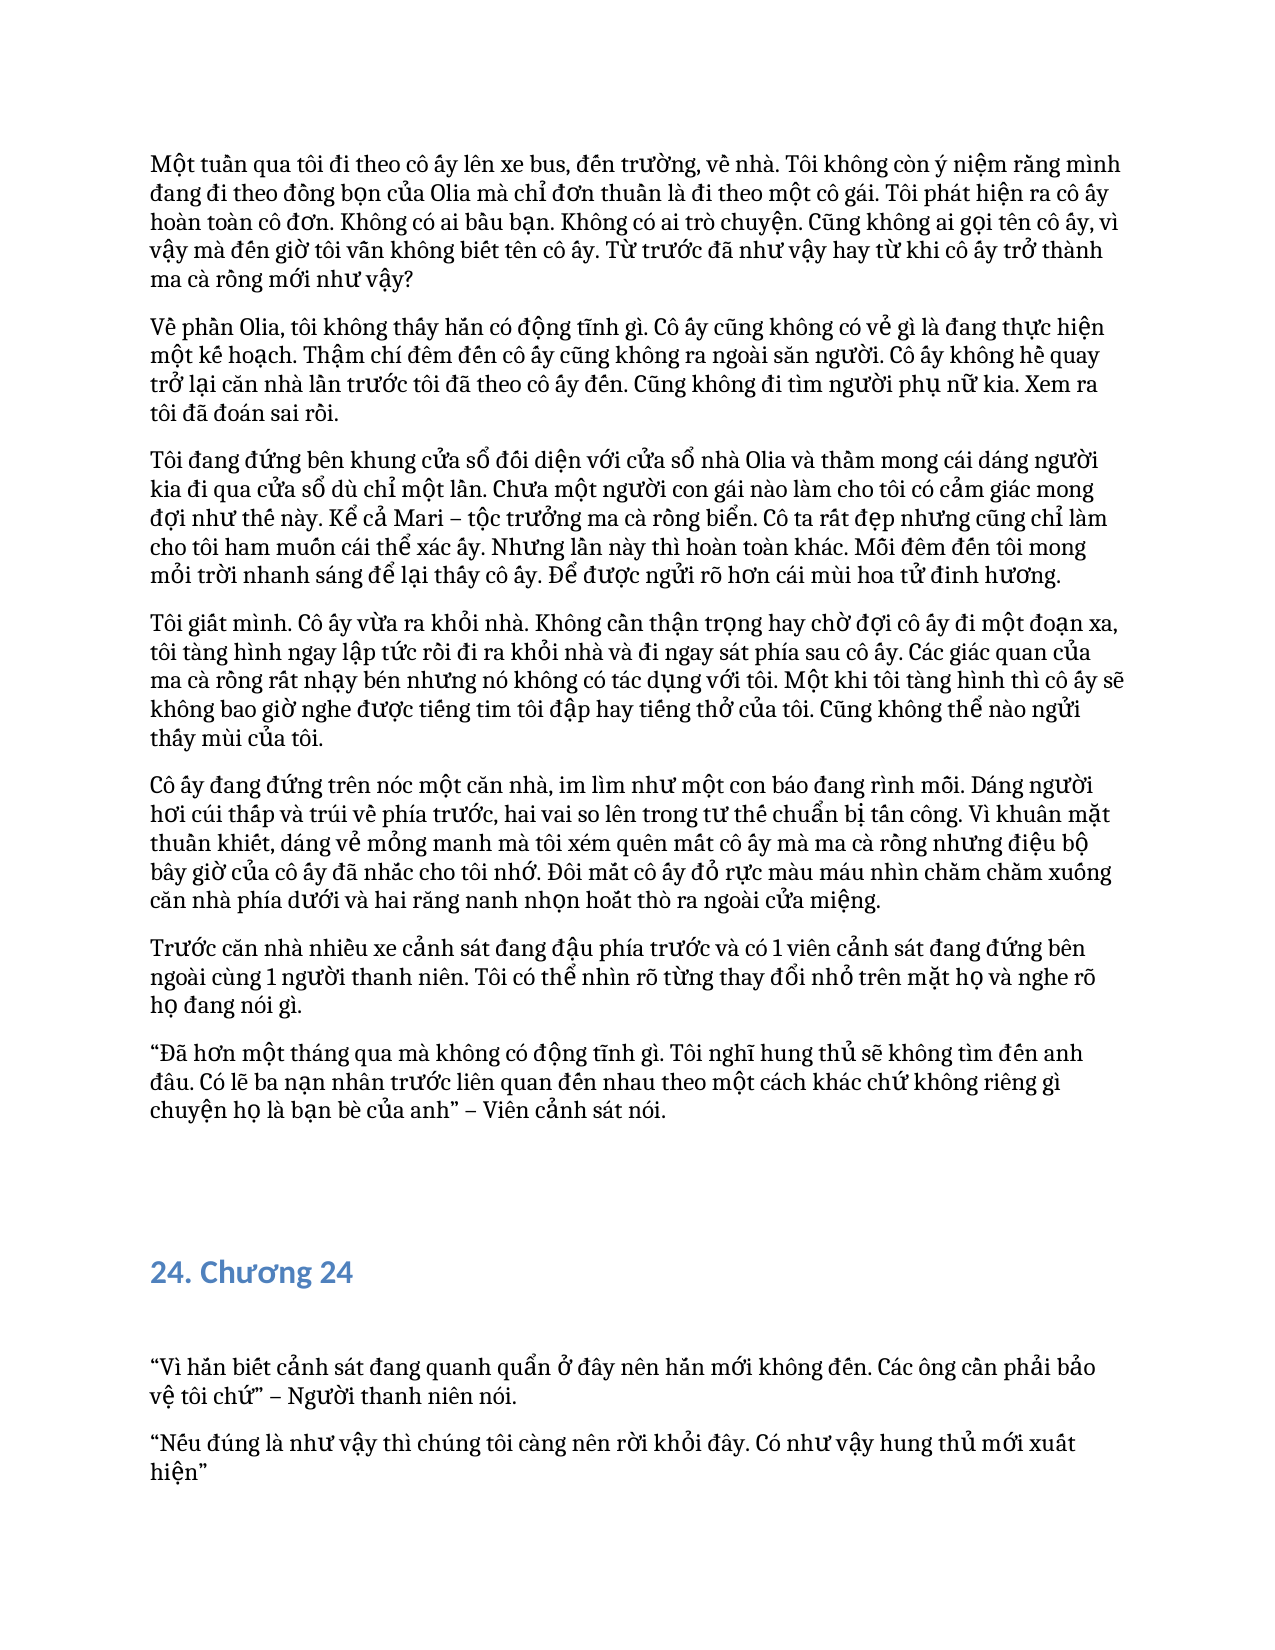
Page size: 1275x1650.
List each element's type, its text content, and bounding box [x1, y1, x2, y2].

text Cô ấy đang đứng trên nóc một căn nhà, im lìm như một con báo đang rình mỗi. Dáng người hơi cúi thấp và trúi về phía trước, hai vai so lên trong tư thế chuẩn bị tấn công. Vì khuân mặt thuần khiết, dáng vẻ mỏng manh mà tôi xém quên mất cô ấy mà ma cà rồng nhưng điệu bộ bây giờ của cô ấy đã nhắc cho tôi nhớ. Đôi mắt cô ấy đỏ rực màu máu nhìn chằm chằm xuống căn nhà phía dưới và hai răng nanh nhọn hoắt thò ra ngoài cửa miệng. [150, 771, 1125, 915]
text “Nếu đúng là như vậy thì chúng tôi càng nên rời khỏi đây. Có như vậy hung thủ mới xuất hiện” [150, 1429, 1125, 1487]
text Tôi giất mình. Cô ấy vừa ra khỏi nhà. Không cần thận trọng hay chờ đợi cô ấy đi một đoạn xa, tôi tàng hình ngay lập tức rồi đi ra khỏi nhà và đi ngay sát phía sau cô ấy. Các giác quan của ma cà rồng rất nhạy bén nhưng nó không có tác dụng với tôi. Một khi tôi tàng hình thì cô ấy sẽ không bao giờ nghe được tiếng tim tôi đập hay tiếng thở của tôi. Cũng không thể nào ngửi thấy mùi của tôi. [150, 609, 1125, 752]
text Về phần Olia, tôi không thấy hắn có động tĩnh gì. Cô ấy cũng không có vẻ gì là đang thực hiện một kế hoạch. Thậm chí đêm đến cô ấy cũng không ra ngoài săn người. Cô ấy không hề quay trở lại căn nhà lần trước tôi đã theo cô ấy đến. Cũng không đi tìm người phụ nữ kia. Xem ra tôi đã đoán sai rồi. [150, 312, 1125, 427]
text “Đã hơn một tháng qua mà không có động tĩnh gì. Tôi nghĩ hung thủ sẽ không tìm đến anh đâu. Có lẽ ba nạn nhân trước liên quan đến nhau theo một cách khác chứ không riêng gì chuyện họ là bạn bè của anh” – Viên cảnh sát nói. [150, 1039, 1125, 1125]
text “Vì hắn biết cảnh sát đang quanh quẩn ở đây nên hắn mới không đến. Các ông cần phải bảo vệ tôi chứ” – Người thanh niên nói. [150, 1295, 1125, 1410]
subtitle 24. Chương 24 [150, 1251, 1125, 1292]
text Tôi đang đứng bên khung cửa sổ đối diện với cửa sổ nhà Olia và thầm mong cái dáng người kia đi qua cửa sổ dù chỉ một lần. Chưa một người con gái nào làm cho tôi có cảm giác mong đợi như thế này. Kể cả Mari – tộc trưởng ma cà rồng biển. Cô ta rất đẹp nhưng cũng chỉ làm cho tôi ham muốn cái thể xác ấy. Nhưng lần này thì hoàn toàn khác. Mỗi đêm đến tôi mong mỏi trời nhanh sáng để lại thấy cô ấy. Để được ngửi rõ hơn cái mùi hoa tử đinh hương. [150, 446, 1125, 590]
text Một tuần qua tôi đi theo cô ấy lên xe bus, đến trường, về nhà. Tôi không còn ý niệm rằng mình đang đi theo đồng bọn của Olia mà chỉ đơn thuần là đi theo một cô gái. Tôi phát hiện ra cô ấy hoàn toàn cô đơn. Không có ai bầu bạn. Không có ai trò chuyện. Cũng không ai gọi tên cô ấy, vì vậy mà đến giờ tôi vẫn không biết tên cô ấy. Từ trước đã như vậy hay từ khi cô ấy trở thành ma cà rồng mới như vậy? [150, 150, 1125, 294]
text Trước căn nhà nhiều xe cảnh sát đang đậu phía trước và có 1 viên cảnh sát đang đứng bên ngoài cùng 1 người thanh niên. Tôi có thể nhìn rõ từng thay đổi nhỏ trên mặt họ và nghe rõ họ đang nói gì. [150, 934, 1125, 1020]
